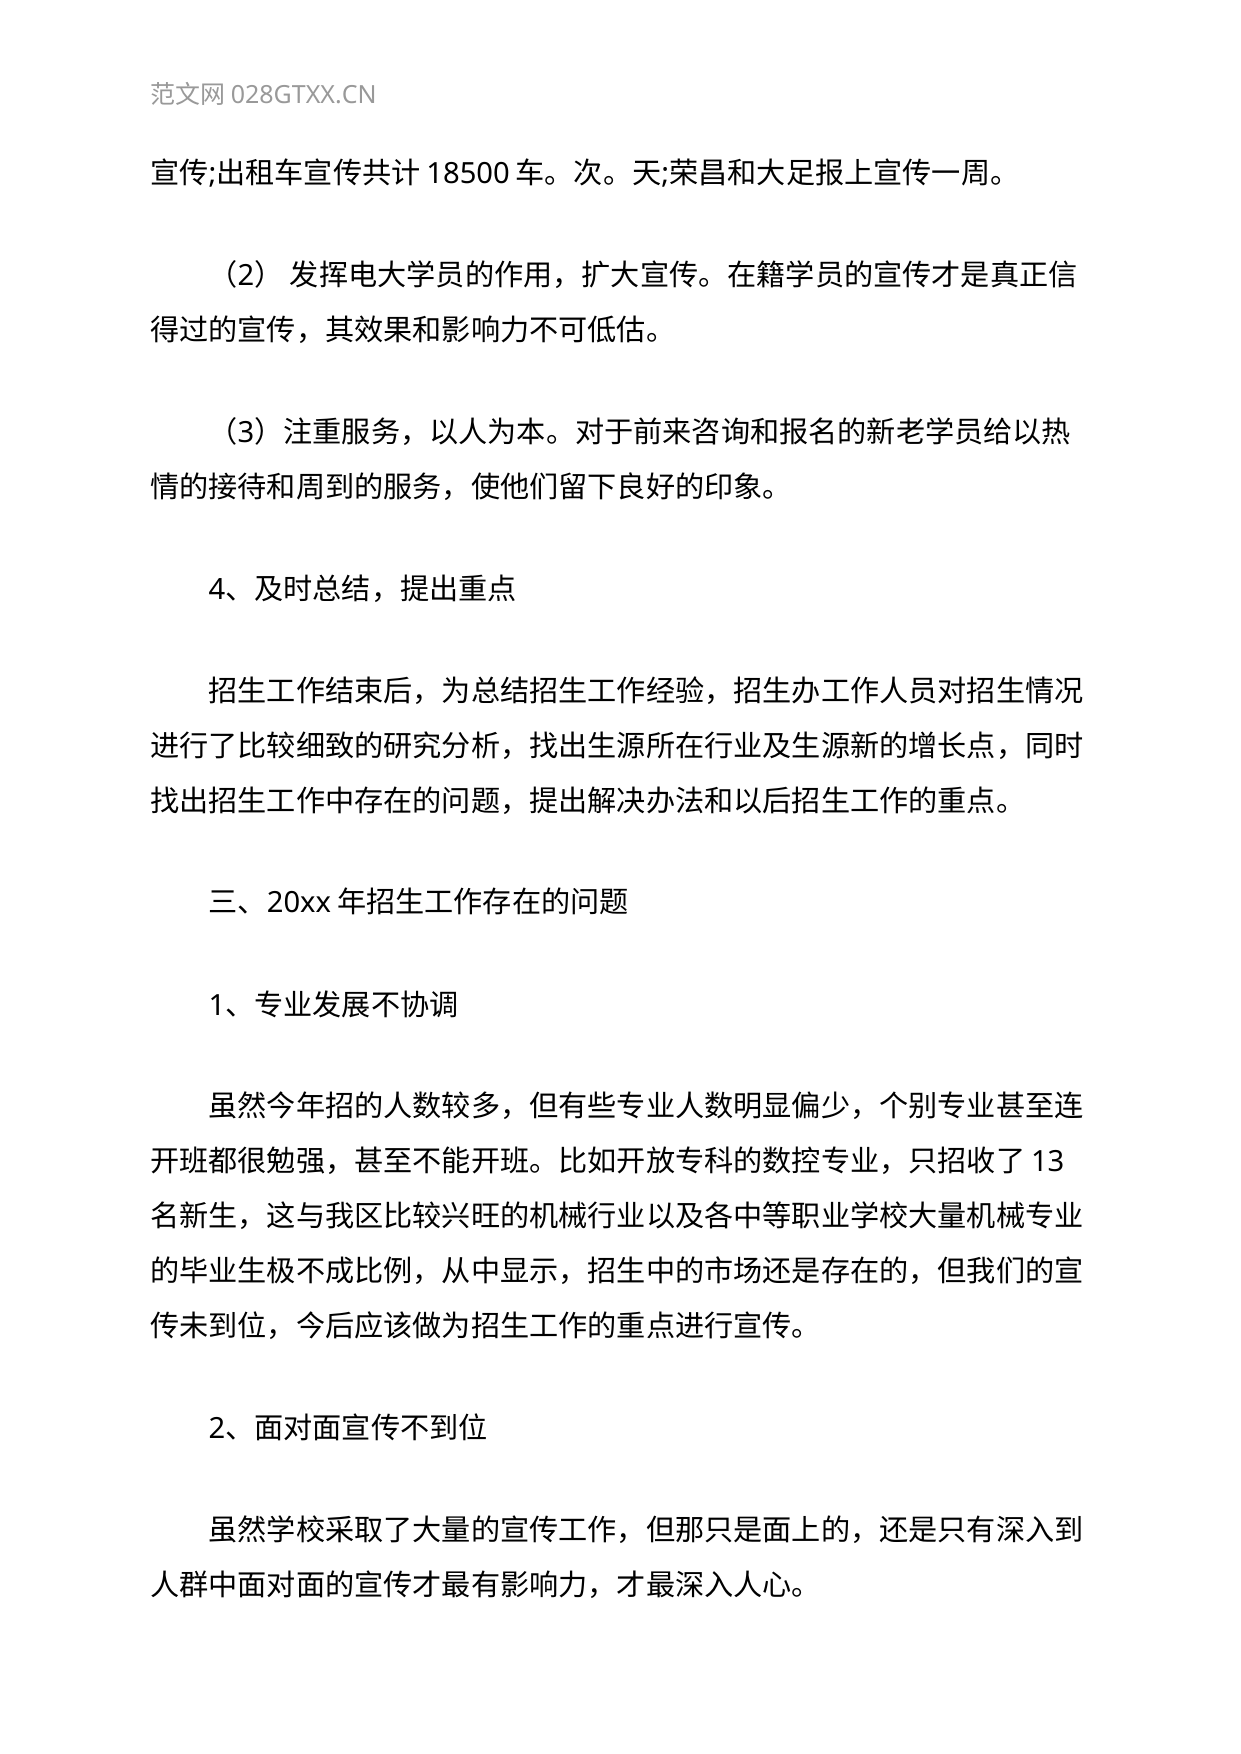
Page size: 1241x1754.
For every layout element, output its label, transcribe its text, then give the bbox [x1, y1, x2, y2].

text （3）注重服务，以人为本。对于前来咨询和报名的新老学员给以热情的接待和周到的服务，使他们留下良好的印象。 [150, 409, 1090, 506]
text 1、专业发展不协调 [150, 981, 1090, 1023]
text 三、20xx年招生工作存在的问题 [150, 879, 1090, 921]
text 4、及时总结，提出重点 [150, 566, 1090, 608]
text （2） 发挥电大学员的作用，扩大宣传。在籍学员的宣传才是真正信得过的宣传，其效果和影响力不可低估。 [150, 252, 1090, 349]
text 虽然学校采取了大量的宣传工作，但那只是面上的，还是只有深入到人群中面对面的宣传才最有影响力，才最深入人心。 [150, 1506, 1090, 1604]
text 2、面对面宣传不到位 [150, 1404, 1090, 1447]
text 招生工作结束后，为总结招生工作经验，招生办工作人员对招生情况进行了比较细致的研究分析，找出生源所在行业及生源新的增长点，同时找出招生工作中存在的问题，提出解决办法和以后招生工作的重点。 [150, 667, 1090, 819]
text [150, 150, 1090, 192]
text 虽然今年招的人数较多，但有些专业人数明显偏少，个别专业甚至连开班都很勉强，甚至不能开班。比如开放专科的数控专业，只招收了13名新生，这与我区比较兴旺的机械行业以及各中等职业学校大量机械专业的毕业生极不成比例，从中显示，招生中的市场还是存在的，但我们的宣传未到位，今后应该做为招生工作的重点进行宣传。 [150, 1083, 1090, 1345]
